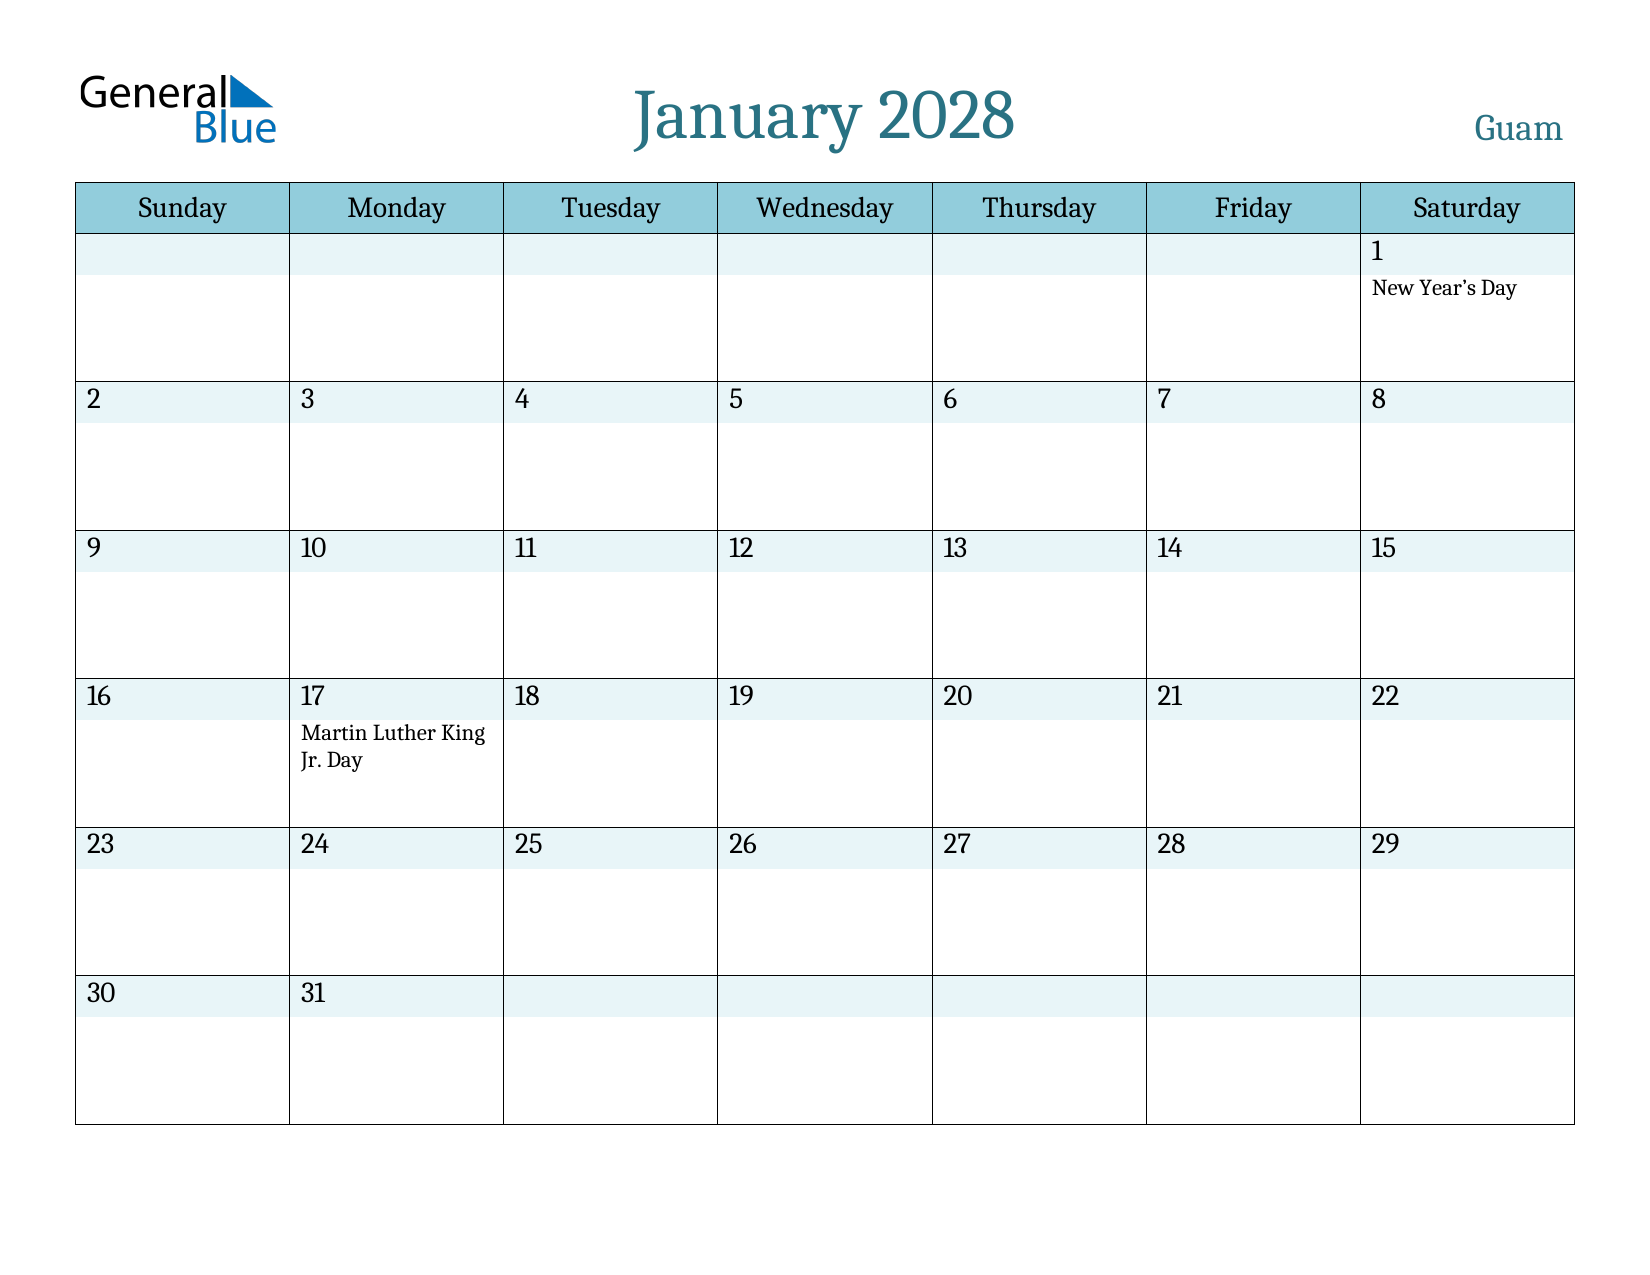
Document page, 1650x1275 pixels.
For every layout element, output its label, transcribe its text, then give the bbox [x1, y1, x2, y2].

table_cell 29 [1361, 828, 1574, 869]
table_cell [1361, 869, 1574, 975]
table_cell [718, 1017, 932, 1123]
table_cell [1361, 423, 1574, 530]
table_cell [290, 869, 503, 975]
table_cell [933, 720, 1146, 827]
table_cell 20 [933, 679, 1146, 720]
table_cell [718, 572, 932, 678]
table_cell Thursday [933, 183, 1146, 233]
picture [80, 75, 276, 143]
table_cell [718, 720, 932, 827]
table_cell [76, 234, 289, 275]
table_cell [504, 869, 717, 975]
table_cell 9 [76, 531, 289, 572]
table_cell [933, 572, 1146, 678]
table_cell [718, 275, 932, 381]
table_cell Friday [1147, 183, 1360, 233]
table_cell 25 [504, 828, 717, 869]
table_cell 26 [718, 828, 932, 869]
table_header January 2028 [504, 75, 1146, 182]
table_cell [933, 976, 1146, 1017]
table_cell [504, 720, 717, 827]
table_cell [76, 423, 289, 530]
table_cell [504, 572, 717, 678]
table_cell [1147, 1017, 1360, 1123]
table_cell 17 [290, 679, 503, 720]
table_cell [76, 572, 289, 678]
table_cell 4 [504, 382, 717, 423]
table_cell [290, 572, 503, 678]
table_cell 8 [1361, 382, 1574, 423]
table_cell 22 [1361, 679, 1574, 720]
table_cell [76, 869, 289, 975]
table_cell [718, 976, 932, 1017]
table_cell 11 [504, 531, 717, 572]
table_cell [718, 234, 932, 275]
table_cell Saturday [1361, 183, 1574, 233]
table_cell [933, 1017, 1146, 1123]
table_cell [1361, 572, 1574, 678]
table_cell [76, 275, 289, 381]
table_cell [1361, 1017, 1574, 1123]
table_cell 2 [76, 382, 289, 423]
table_cell [1147, 720, 1360, 827]
table_cell [504, 976, 717, 1017]
table_cell 27 [933, 828, 1146, 869]
table_cell 23 [76, 828, 289, 869]
table_cell 13 [933, 531, 1146, 572]
table_cell 1 [1361, 234, 1574, 275]
table_cell [933, 234, 1146, 275]
table_cell [290, 1017, 503, 1123]
table_cell Tuesday [504, 183, 717, 233]
table_cell Martin Luther King Jr. Day [290, 720, 503, 827]
table_cell 14 [1147, 531, 1360, 572]
table_cell [290, 234, 503, 275]
table_cell [718, 869, 932, 975]
table_cell 6 [933, 382, 1146, 423]
table_cell [504, 275, 717, 381]
table_cell 7 [1147, 382, 1360, 423]
table_cell 24 [290, 828, 503, 869]
table_cell [1147, 869, 1360, 975]
table_cell 21 [1147, 679, 1360, 720]
table_header [76, 75, 503, 182]
table_cell 30 [76, 976, 289, 1017]
table_cell 18 [504, 679, 717, 720]
table_cell 10 [290, 531, 503, 572]
table_cell [718, 423, 932, 530]
table_header Guam [1146, 75, 1574, 182]
table_cell [1147, 423, 1360, 530]
table_cell Wednesday [718, 183, 932, 233]
table_cell 15 [1361, 531, 1574, 572]
table_cell [290, 423, 503, 530]
table_cell 12 [718, 531, 932, 572]
table_cell [504, 234, 717, 275]
table_cell [1361, 976, 1574, 1017]
table_cell 5 [718, 382, 932, 423]
table_cell New Year’s Day [1361, 275, 1574, 381]
table_cell 19 [718, 679, 932, 720]
table_cell Sunday [76, 183, 289, 233]
table_cell 16 [76, 679, 289, 720]
table_cell [76, 720, 289, 827]
table_cell [1147, 572, 1360, 678]
table_cell [504, 1017, 717, 1123]
table_cell [76, 1017, 289, 1123]
table_cell [290, 275, 503, 381]
table_cell [933, 275, 1146, 381]
table_cell [933, 869, 1146, 975]
table_cell [1361, 720, 1574, 827]
table_cell [504, 423, 717, 530]
table_cell [1147, 275, 1360, 381]
table_cell Monday [290, 183, 503, 233]
table_cell [933, 423, 1146, 530]
table_cell [1147, 234, 1360, 275]
table_cell 28 [1147, 828, 1360, 869]
table_cell 31 [290, 976, 503, 1017]
table_cell 3 [290, 382, 503, 423]
table_cell [1147, 976, 1360, 1017]
